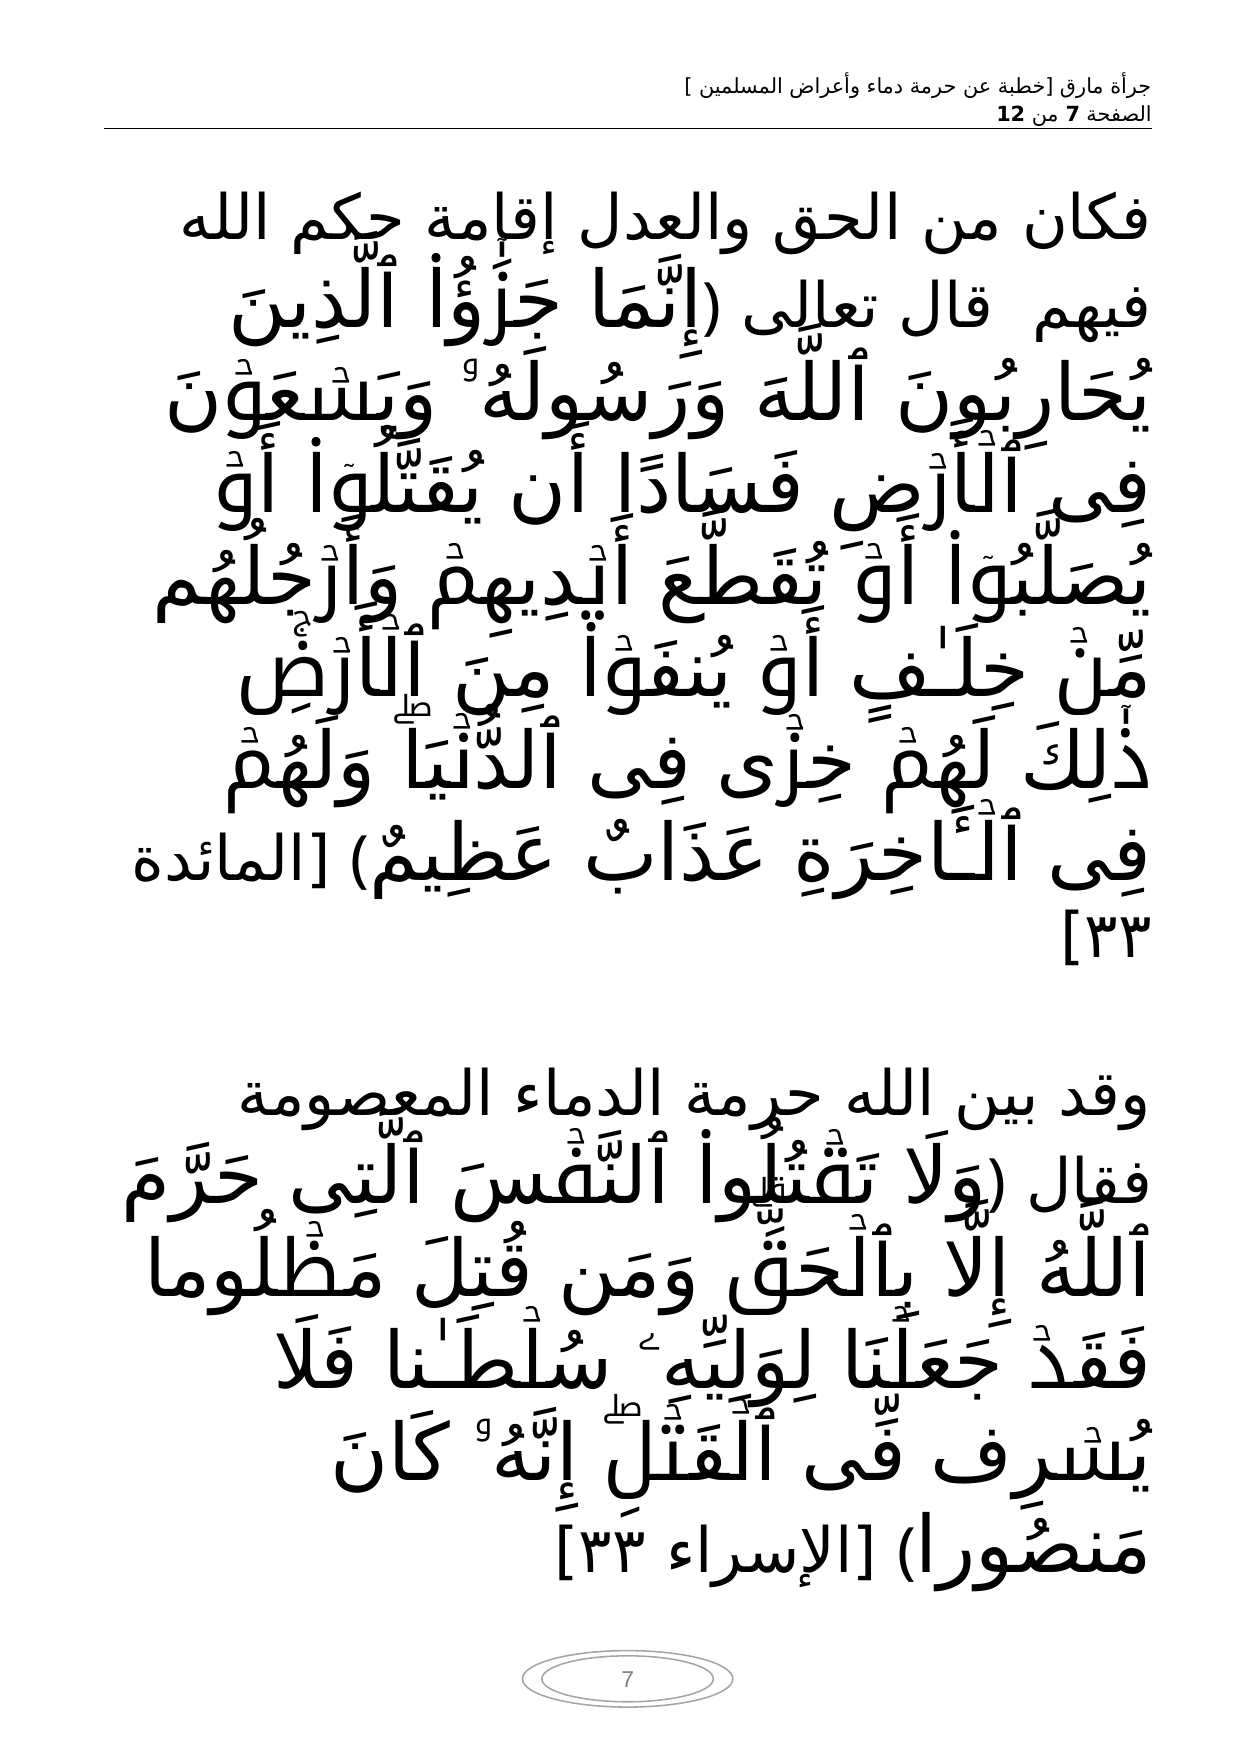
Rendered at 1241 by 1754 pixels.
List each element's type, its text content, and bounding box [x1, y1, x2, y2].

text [103, 181, 1152, 972]
text وقد بين الله حرمة الدماء المعصومة فقال ﴿وَلَا تَقۡتُلُوا۟ ٱلنَّفۡسَ ٱلَّتِی حَرَّمَ ٱللَّهُ إِلَّا بِٱلۡحَقِّۗ وَمَن قُتِلَ مَظۡلُوما فَقَدۡ جَعَلۡنَا لِوَلِیِّهِۦ سُلۡطَـٰنا فَلَا یُسۡرِف فِّی ٱلۡقَتۡلِۖ إِنَّهُۥ كَانَ مَنصُورا﴾ [الإسراء ٣٣] [103, 1057, 1152, 1591]
